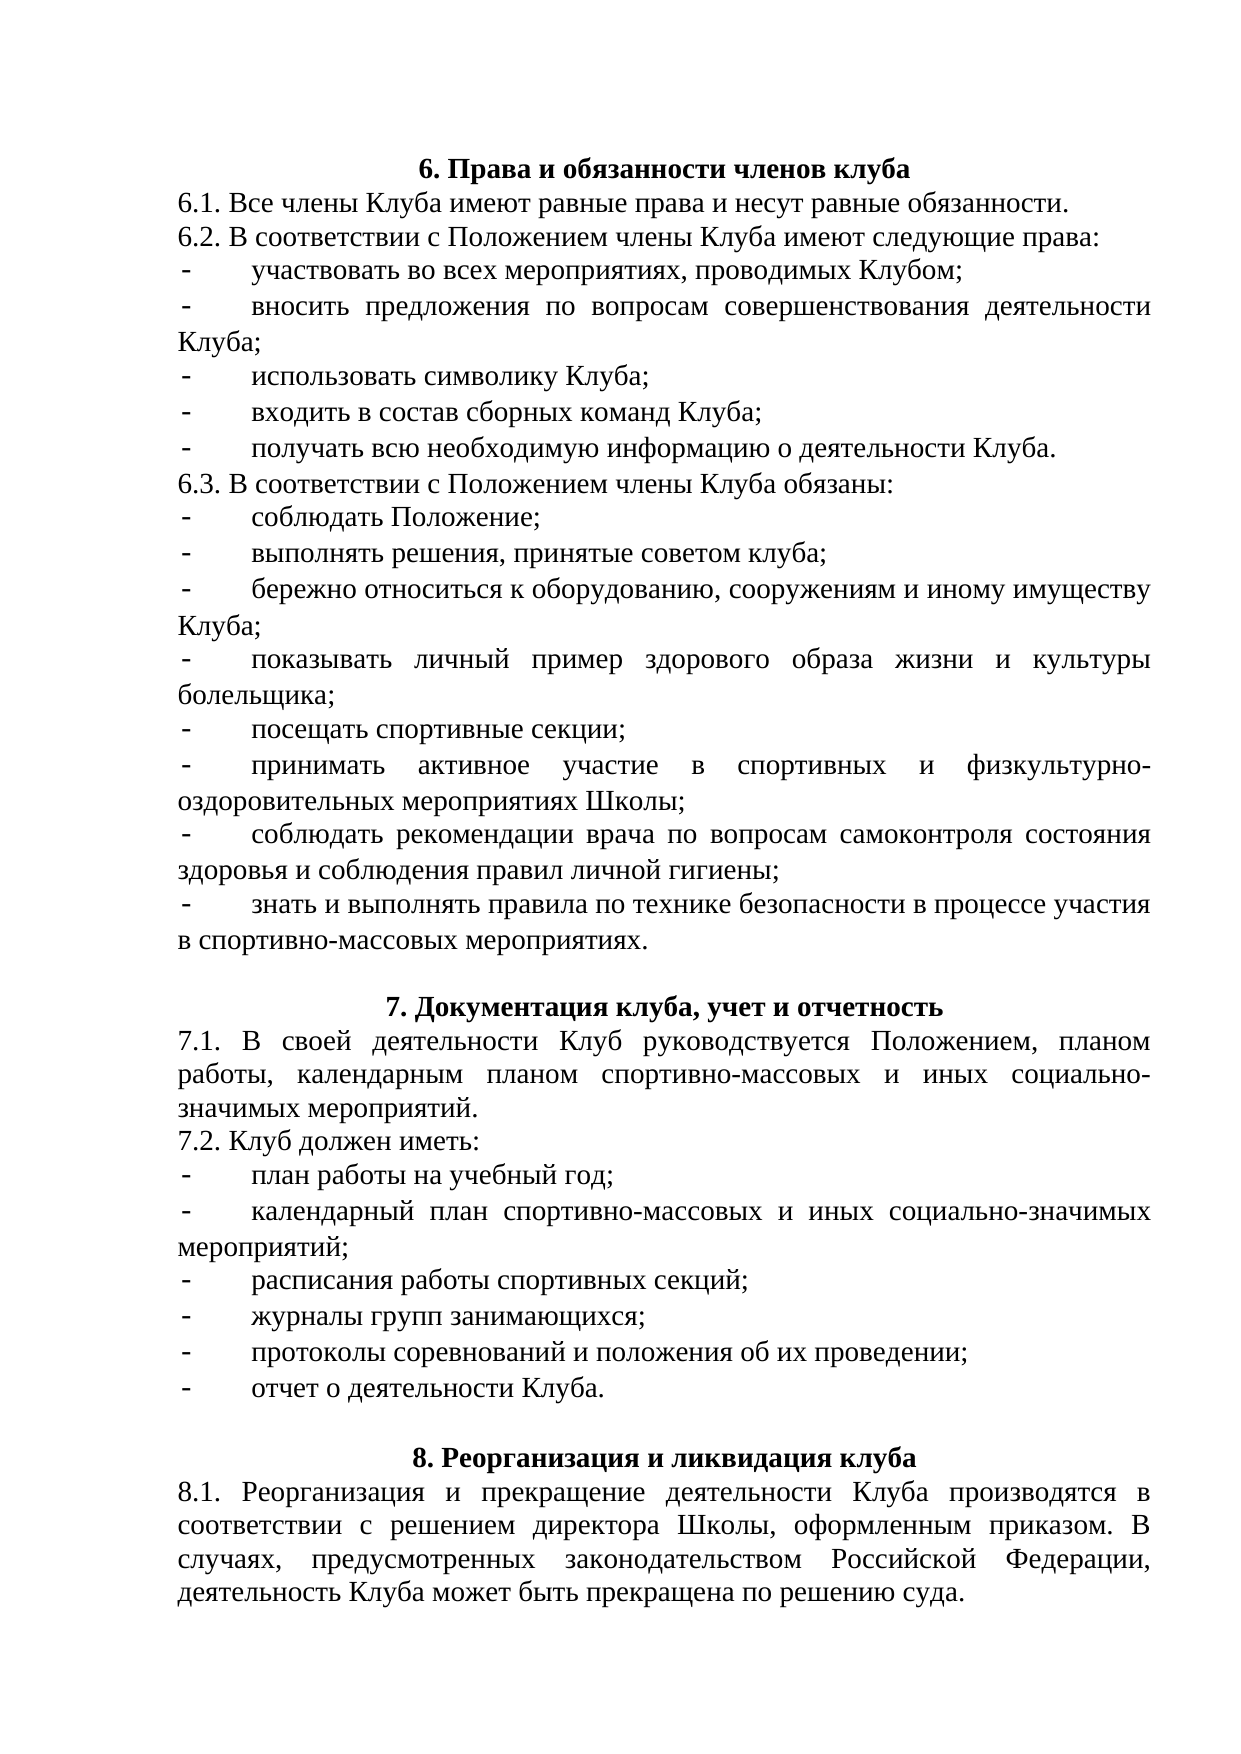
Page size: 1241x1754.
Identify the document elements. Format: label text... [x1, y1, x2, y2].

text 7. Документация клуба, учет и отчетность [177, 989, 1152, 1023]
list использовать символику Клуба; [177, 358, 1152, 394]
list соблюдать рекомендации врача по вопросам самоконтроля состояния здоровья и соблюдения правил личной гигиены; [177, 816, 1152, 886]
list расписания работы спортивных секций; [177, 1262, 1152, 1298]
list план работы на учебный год; [177, 1157, 1152, 1193]
text 6.2. В соответствии с Положением члены Клуба имеют следующие права: [177, 219, 1152, 252]
list входить в состав сборных команд Клуба; [177, 394, 1152, 430]
list вносить предложения по вопросам совершенствования деятельности Клуба; [177, 288, 1152, 358]
list журналы групп занимающихся; [177, 1298, 1152, 1334]
list календарный план спортивно-массовых и иных социально-значимых мероприятий; [177, 1193, 1152, 1262]
list протоколы соревнований и положения об их проведении; [177, 1334, 1152, 1371]
text 7.2. Клуб должен иметь: [177, 1123, 1152, 1157]
text 6.1. Все члены Клуба имеют равные права и несут равные обязанности. [177, 185, 1152, 219]
list отчет о деятельности Клуба. [177, 1371, 1152, 1407]
text 8.1. Реорганизация и прекращение деятельности Клуба производятся в соответствии с решением директора Школы, оформленным приказом. В случаях, предусмотренных законодательством Российской Федерации, деятельность Клуба может быть прекращена по решению суда. [177, 1474, 1152, 1608]
list показывать личный пример здорового образа жизни и культуры болельщика; [177, 641, 1152, 711]
text 6. Права и обязанности членов клуба [177, 152, 1152, 185]
text 7.1. В своей деятельности Клуб руководствуется Положением, планом работы, календарным планом спортивно-массовых и иных социально-значимых мероприятий. [177, 1023, 1152, 1123]
list бережно относиться к оборудованию, сооружениям и иному имуществу Клуба; [177, 572, 1152, 641]
list участвовать во всех мероприятиях, проводимых Клубом; [177, 252, 1152, 288]
list принимать активное участие в спортивных и физкультурно-оздоровительных мероприятиях Школы; [177, 747, 1152, 816]
list посещать спортивные секции; [177, 711, 1152, 747]
list получать всю необходимую информацию о деятельности Клуба. [177, 430, 1152, 466]
text 6.3. В соответствии с Положением члены Клуба обязаны: [177, 466, 1152, 499]
list выполнять решения, принятые советом клуба; [177, 536, 1152, 572]
list соблюдать Положение; [177, 499, 1152, 536]
text 8. Реорганизация и ликвидация клуба [177, 1440, 1152, 1474]
list знать и выполнять правила по технике безопасности в процессе участия в спортивно-массовых мероприятиях. [177, 886, 1152, 956]
